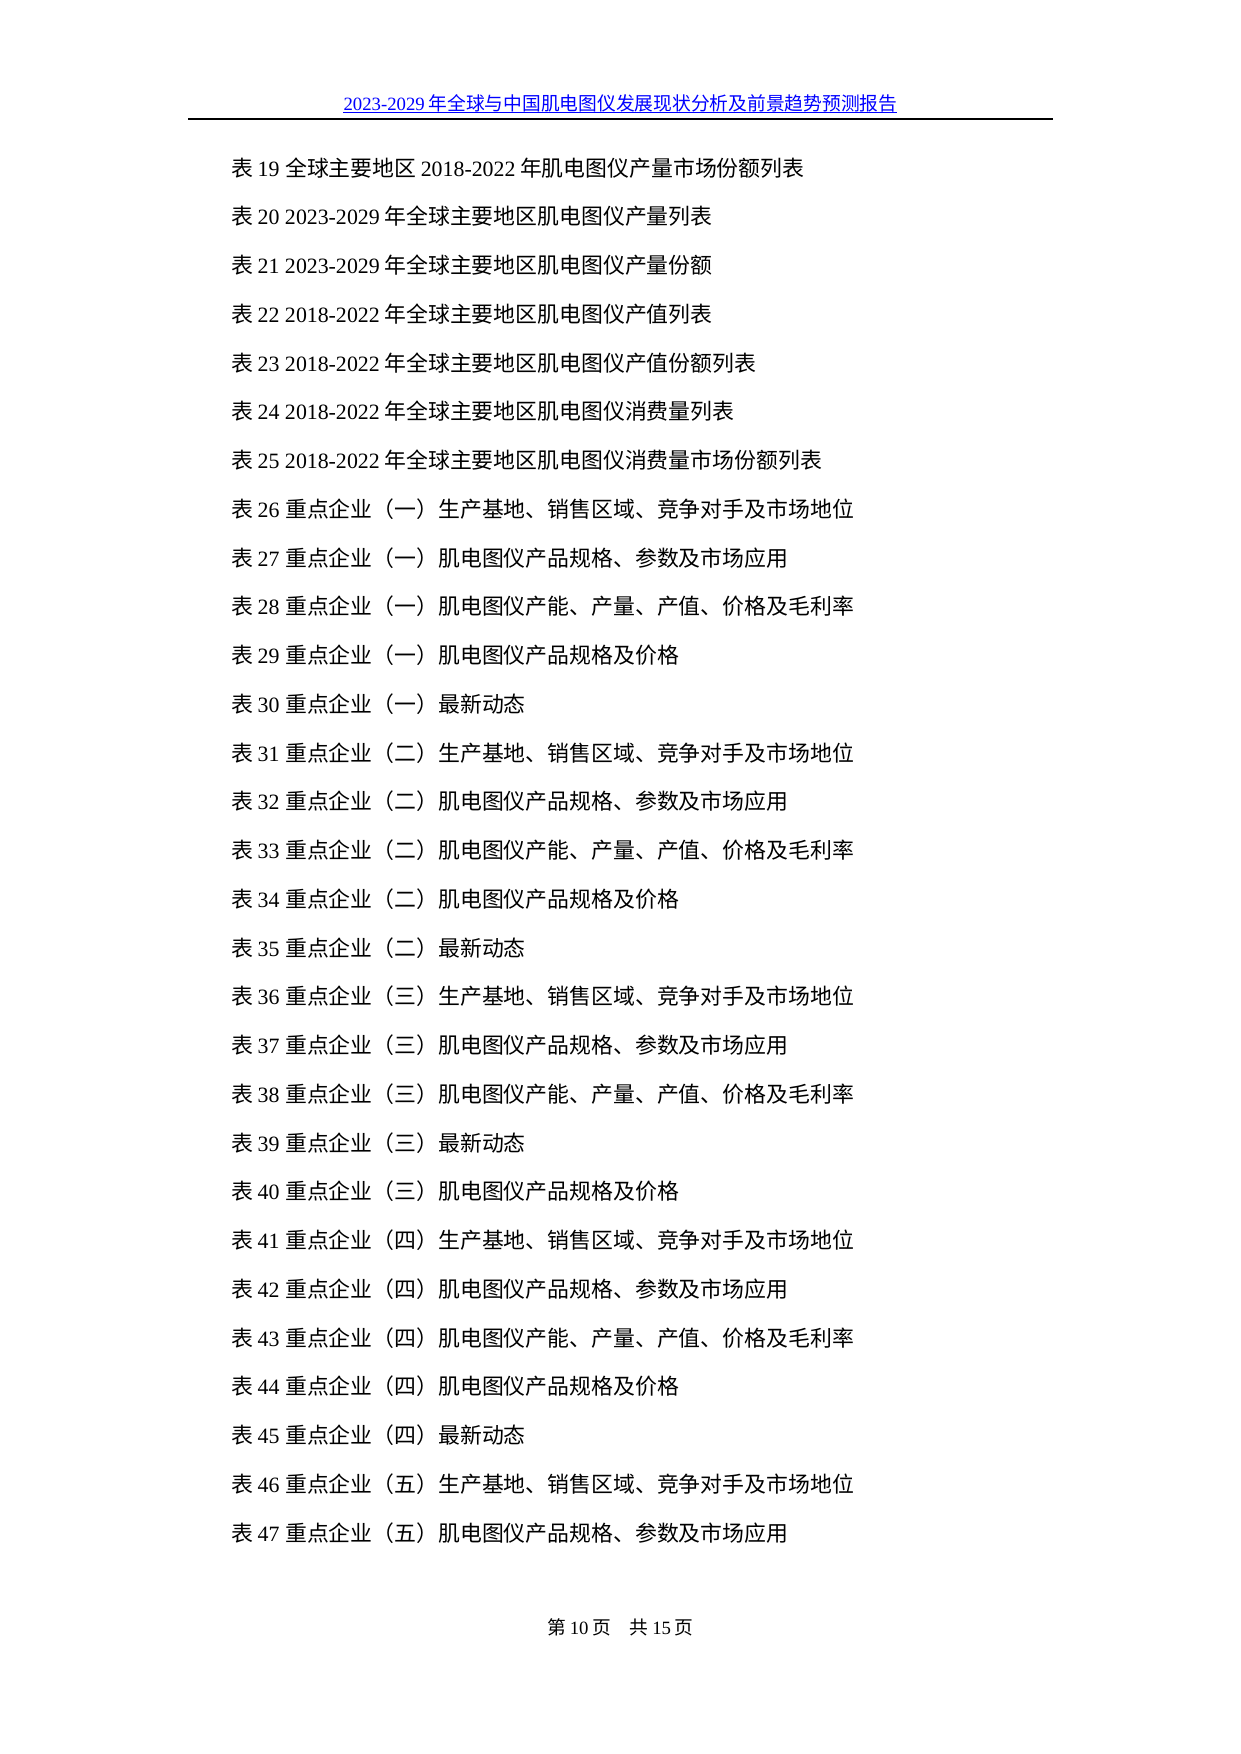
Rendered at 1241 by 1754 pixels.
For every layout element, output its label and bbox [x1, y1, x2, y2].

text [187, 150, 1053, 1548]
